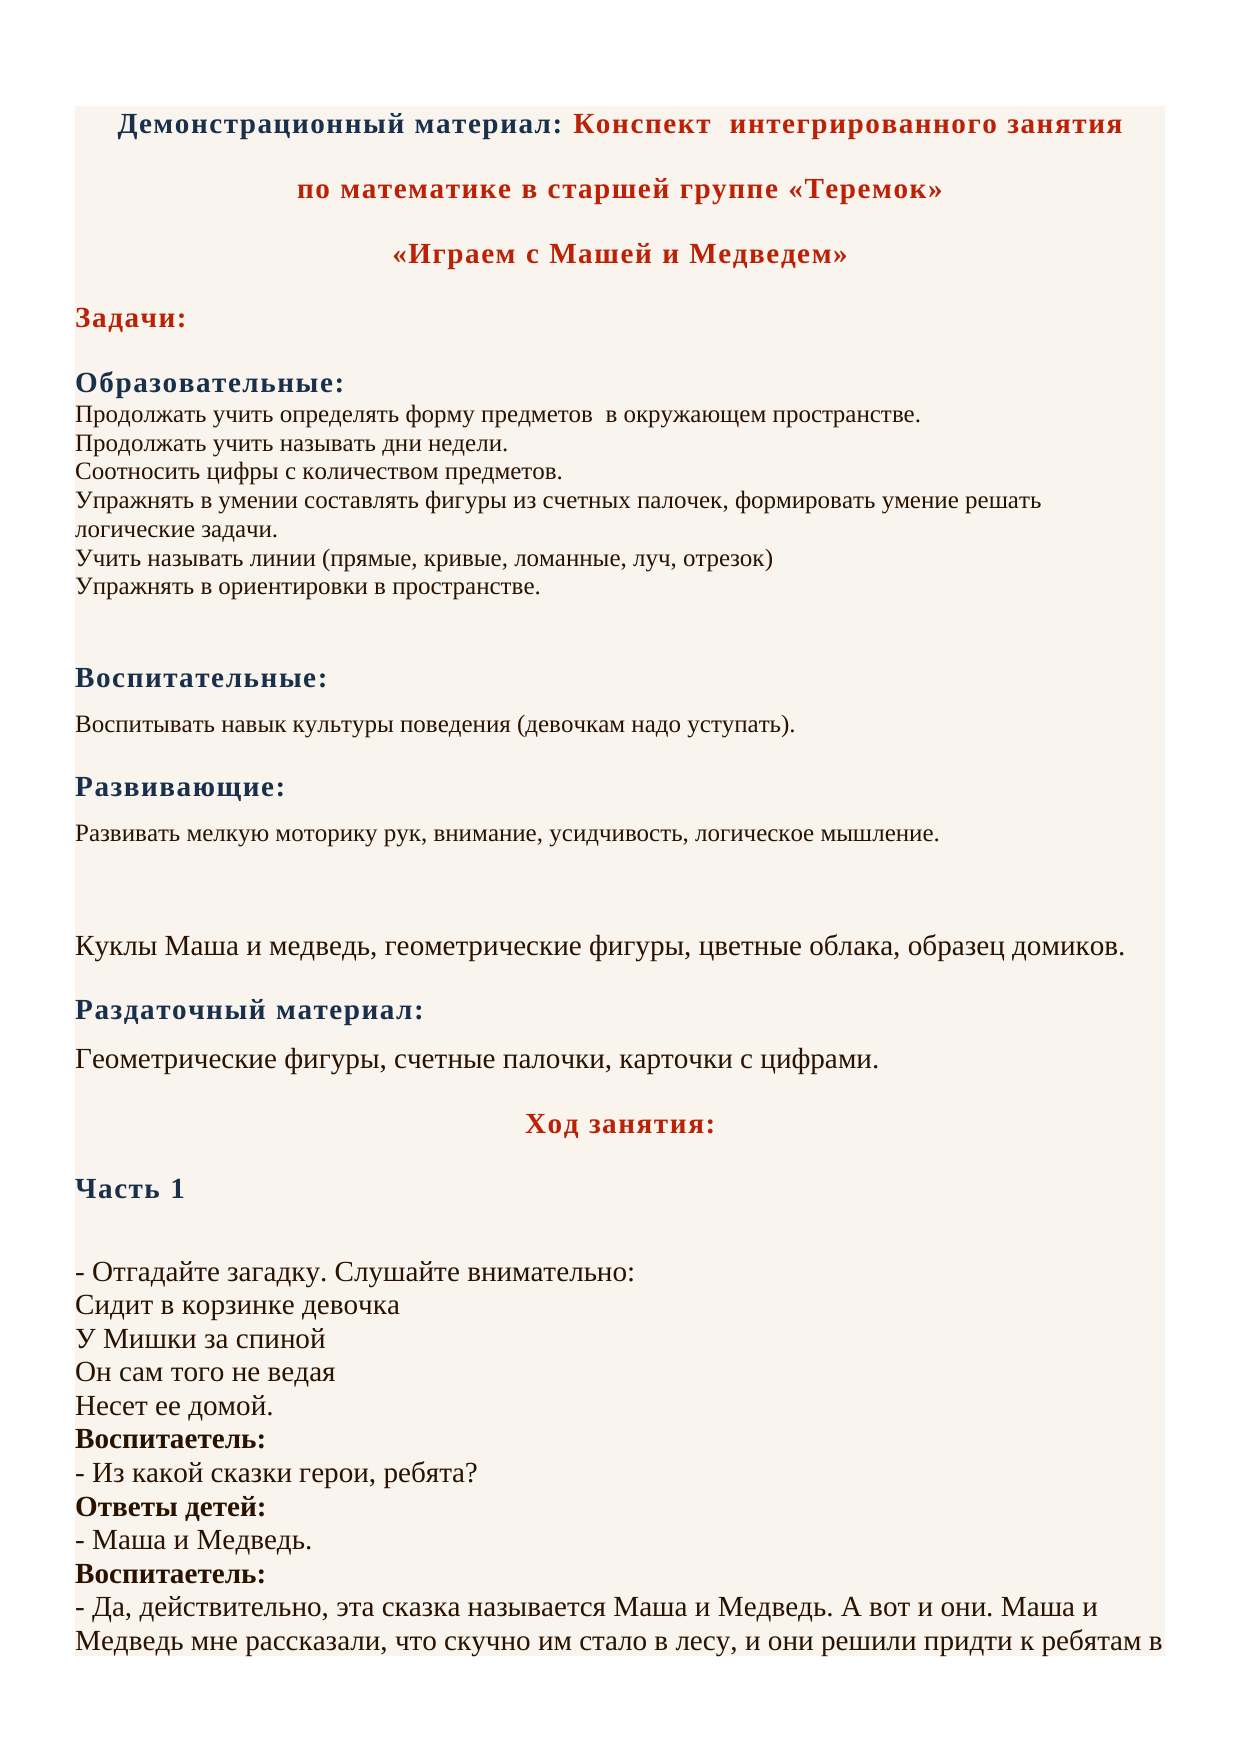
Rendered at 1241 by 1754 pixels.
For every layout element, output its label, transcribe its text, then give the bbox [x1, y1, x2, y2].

text - Маша и Медведь. [75, 1522, 1165, 1556]
text «Играем с Машей и Медведем» [75, 236, 1165, 269]
text Развивать мелкую моторику рук, внимание, усидчивость, логическое мышление. [75, 818, 1165, 847]
text Часть 1 [75, 1171, 1165, 1205]
text Развивающие: [75, 769, 1165, 803]
text Воспитывать навык культуры поведения (девочкам надо уступать). [75, 709, 1165, 738]
text Раздаточный материал: [75, 992, 1165, 1026]
text Воспитательные: [75, 660, 1165, 694]
text Задачи: [75, 301, 1165, 334]
text Ответы детей: [75, 1489, 1165, 1522]
text Ход занятия: [75, 1106, 1165, 1140]
text Сидит в корзинке девочка У Мишки за спиной Он сам того не ведая Несет ее домой. [75, 1287, 1165, 1422]
text Куклы Маша и медведь, геометрические фигуры, цветные облака, образец домиков. [75, 928, 1165, 961]
text Геометрические фигуры, счетные палочки, карточки с цифрами. [75, 1042, 1165, 1075]
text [75, 1589, 1165, 1656]
text - Отгадайте загадку. Слушайте внимательно: [75, 1254, 1165, 1287]
text Демонстрационный материал: Конспект интегрированного занятия [75, 106, 1165, 140]
text Упражнять в ориентировки в пространстве. [75, 571, 1165, 600]
text Воспитаетель: [75, 1422, 1165, 1455]
text Учить называть линии (прямые, кривые, ломанные, луч, отрезок) [75, 543, 1165, 571]
text Воспитаетель: [75, 1556, 1165, 1589]
text - Из какой сказки герои, ребята? [75, 1455, 1165, 1489]
text по математике в старшей группе «Теремок» [75, 171, 1165, 204]
text Образовательные: [75, 365, 1165, 399]
text Продолжать учить определять форму предметов в окружающем пространстве. Продолжать учить называть дни недели. Соотносить цифры с количеством предметов. Упражнять в умении составлять фигуры из счетных палочек, формировать умение решать логические задачи. [75, 399, 1165, 543]
